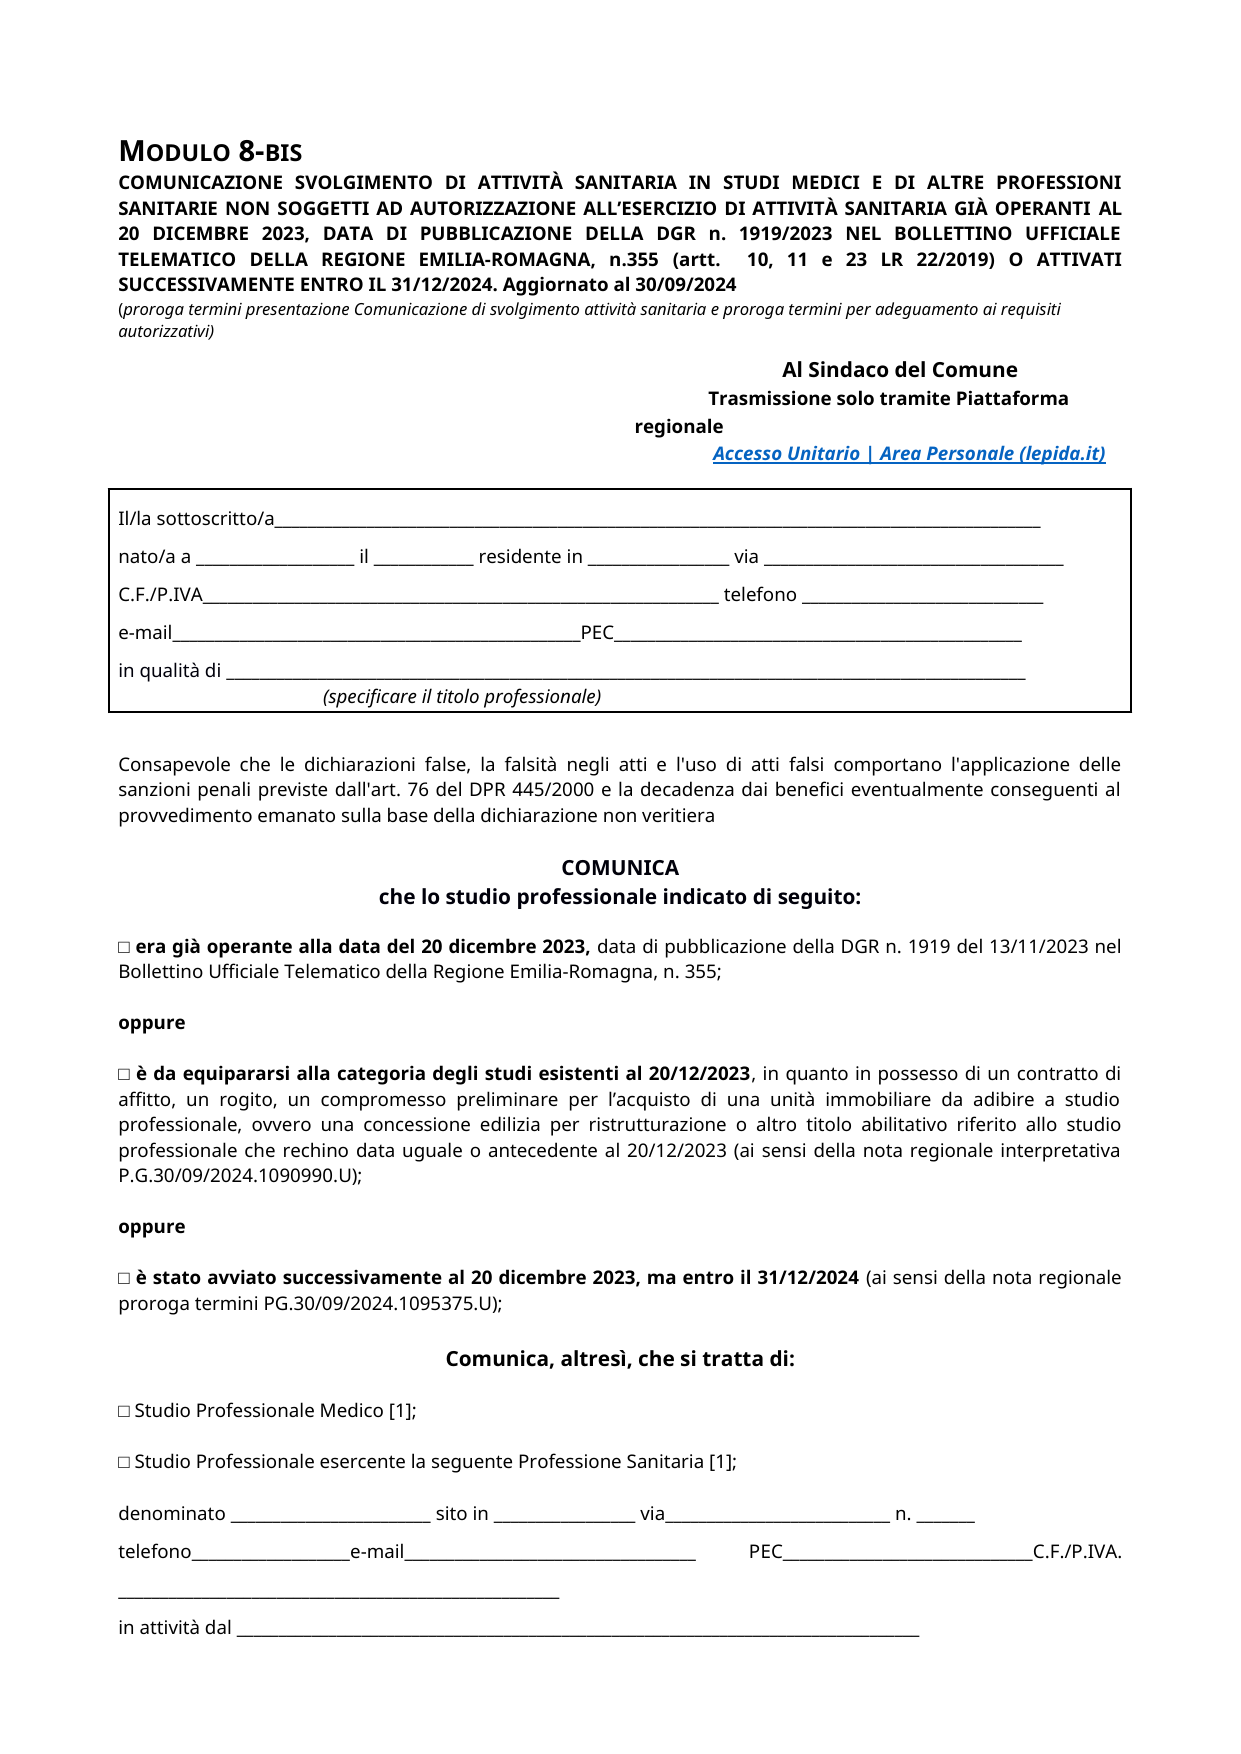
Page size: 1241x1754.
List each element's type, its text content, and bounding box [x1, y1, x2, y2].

text denominato ________________________ sito in _________________ via___________________________ n. _______ [118, 1500, 1122, 1525]
text □ è da equipararsi alla categoria degli studi esistenti al 20/12/2023, in quanto in possesso di un contratto di affitto, un rogito, un compromesso preliminare per l’acquisto di una unità immobiliare da adibire a studio professionale, ovvero una concessione edilizia per ristrutturazione o altro titolo abilitativo riferito allo studio professionale che rechino data uguale o antecedente al 20/12/2023 (ai sensi della nota regionale interpretativa P.G.30/09/2024.1090990.U); [118, 1061, 1122, 1188]
text e-mail_________________________________________________PEC_________________________________________________ [110, 615, 1130, 645]
text C.F./P.IVA______________________________________________________________ telefono _____________________________ [110, 577, 1130, 607]
text Modulo 8-bis [118, 130, 1122, 169]
text Al Sindaco del Comune [708, 355, 1122, 383]
text Comunica, altresì, che si tratta di: [118, 1344, 1122, 1372]
text □ Studio Professionale Medico [1]; [118, 1398, 1122, 1423]
text Trasmissione solo tramite Piattaforma regionale [634, 386, 1122, 439]
text Consapevole che le dichiarazioni false, la falsità negli atti e l'uso di atti falsi comportano l'applicazione delle sanzioni penali previste dall'art. 76 del DPR 445/2000 e la decadenza dai benefici eventualmente conseguenti al provvedimento emanato sulla base della dichiarazione non veritiera [118, 751, 1122, 828]
text che lo studio professionale indicato di seguito: [118, 882, 1122, 910]
text COMUNICAZIONE SVOLGIMENTO DI ATTIVITÀ SANITARIA IN STUDI MEDICI E DI ALTRE PROFESSIONI SANITARIE NON SOGGETTI AD AUTORIZZAZIONE ALL’ESERCIZIO DI ATTIVITÀ SANITARIA GIÀ OPERANTI AL 20 DICEMBRE 2023, DATA DI PUBBLICAZIONE DELLA DGR n. 1919/2023 NEL BOLLETTINO UFFICIALE TELEMATICO DELLA REGIONE EMILIA-ROMAGNA, n.355 (artt. 10, 11 e 23 LR 22/2019) O ATTIVATI SUCCESSIVAMENTE ENTRO IL 31/12/2024. Aggiornato al 30/09/2024 [118, 169, 1122, 297]
text (proroga termini presentazione Comunicazione di svolgimento attività sanitaria e proroga termini per adeguamento ai requisiti autorizzativi) [118, 297, 1122, 343]
text (specificare il titolo professionale) [110, 679, 1130, 711]
text □ era già operante alla data del 20 dicembre 2023, data di pubblicazione della DGR n. 1919 del 13/11/2023 nel Bollettino Ufficiale Telematico della Regione Emilia-Romagna, n. 355; [118, 933, 1122, 984]
text Accesso Unitario | Area Personale (lepida.it) [634, 441, 1122, 466]
text in attività dal __________________________________________________________________________________ [118, 1614, 1122, 1640]
text oppure [118, 1214, 1122, 1239]
text □ Studio Professionale esercente la seguente Professione Sanitaria [1]; [118, 1449, 1122, 1474]
text nato/a a ___________________ il ____________ residente in _________________ via ____________________________________ [110, 539, 1130, 569]
text telefono___________________e-mail___________________________________ PEC______________________________C.F./P.IVA. _____________________________________________________ [118, 1538, 1122, 1602]
text COMUNICA [118, 853, 1122, 882]
text □ è stato avviato successivamente al 20 dicembre 2023, ma entro il 31/12/2024 (ai sensi della nota regionale proroga termini PG.30/09/2024.1095375.U); [118, 1265, 1122, 1316]
text Il/la sottoscritto/a____________________________________________________________________________________________ [110, 501, 1130, 530]
text in qualità di ________________________________________________________________________________________________ [110, 654, 1130, 679]
text oppure [118, 1009, 1122, 1035]
